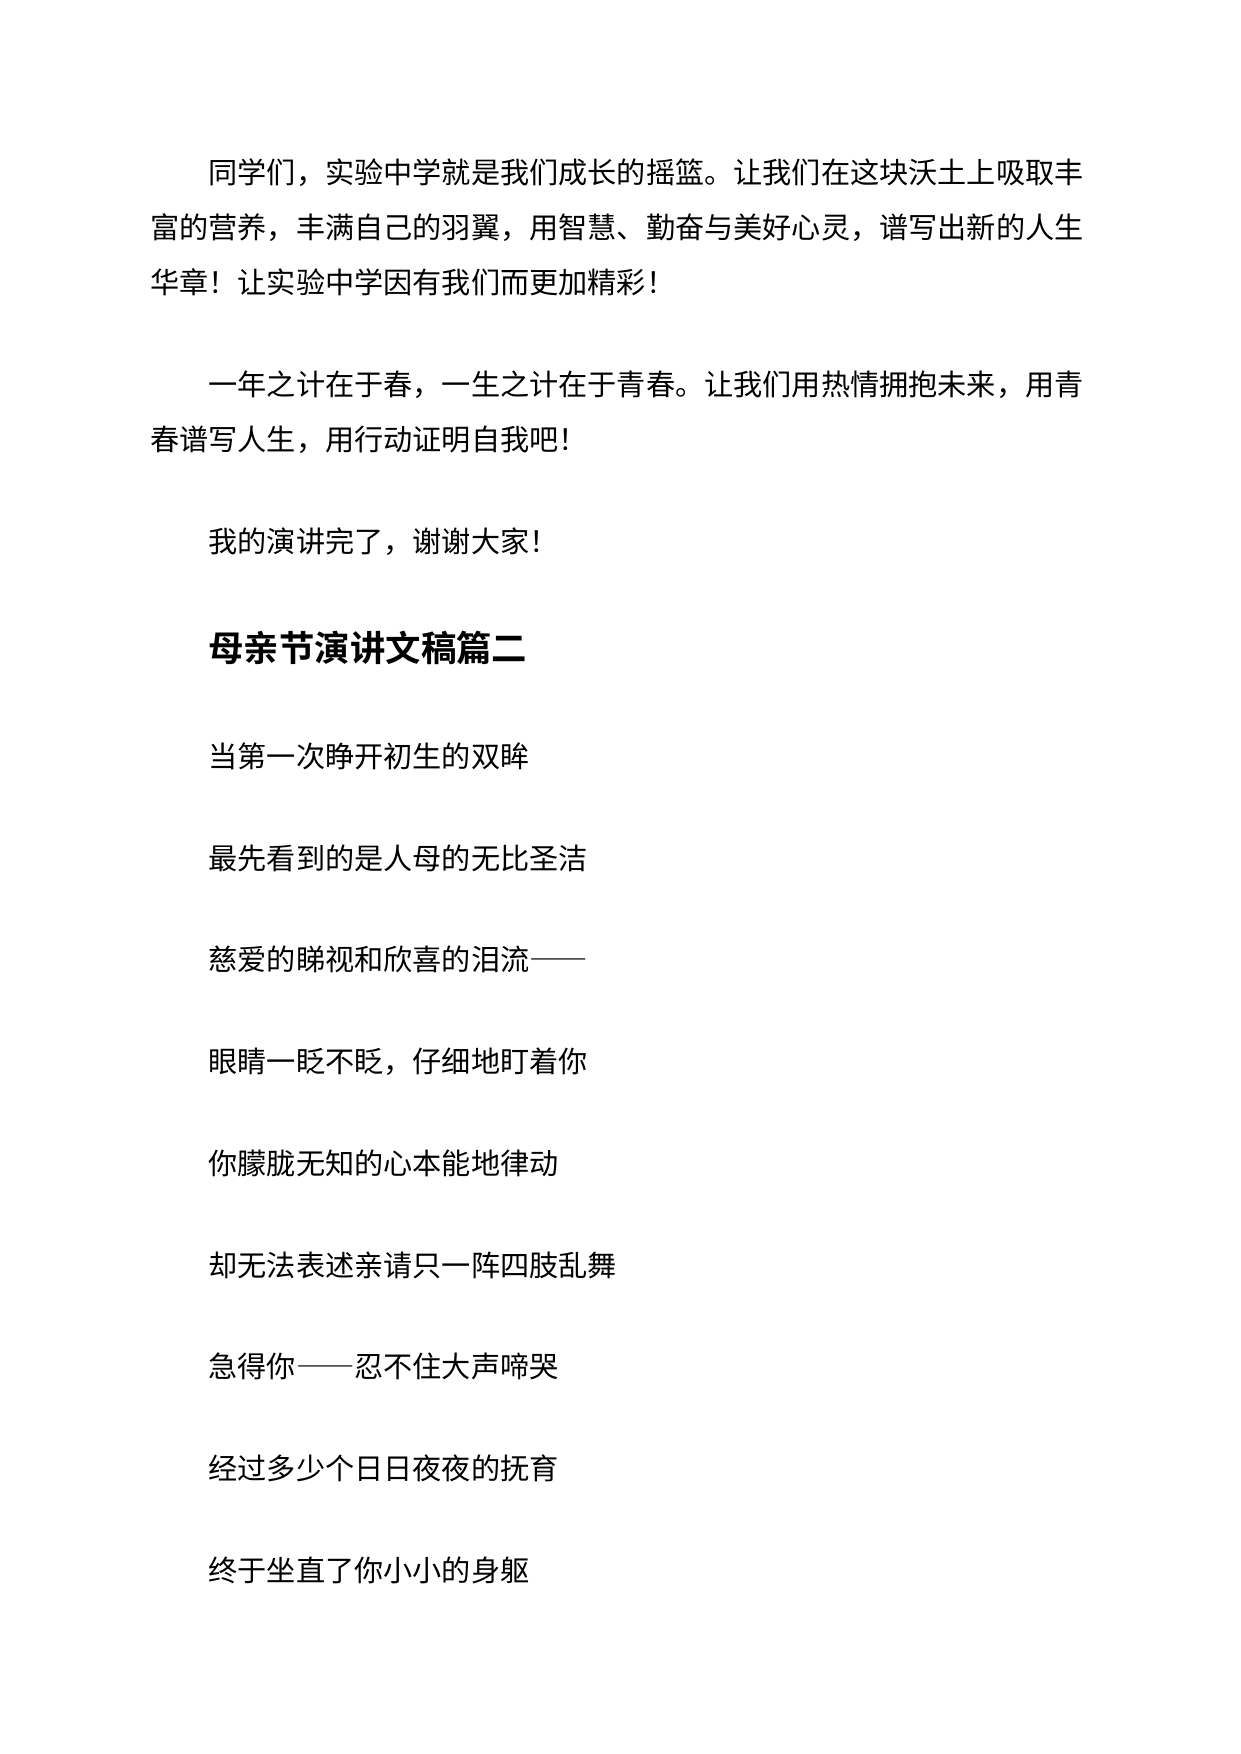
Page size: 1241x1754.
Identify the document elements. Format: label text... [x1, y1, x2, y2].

text 我的演讲完了，谢谢大家！ [150, 518, 1090, 561]
text 你朦胧无知的心本能地律动 [150, 1141, 1090, 1183]
text 眼睛一眨不眨，仔细地盯着你 [150, 1039, 1090, 1081]
text 一年之计在于春，一生之计在于青春。让我们用热情拥抱未来，用青春谱写人生，用行动证明自我吧！ [150, 362, 1090, 459]
text 终于坐直了你小小的身躯 [150, 1548, 1090, 1590]
text 当第一次睁开初生的双眸 [150, 733, 1090, 776]
text 最先看到的是人母的无比圣洁 [150, 835, 1090, 877]
text 同学们，实验中学就是我们成长的摇篮。让我们在这块沃土上吸取丰富的营养，丰满自己的羽翼，用智慧、勤奋与美好心灵，谱写出新的人生华章！让实验中学因有我们而更加精彩！ [150, 150, 1090, 302]
text 却无法表述亲请只一阵四肢乱舞 [150, 1242, 1090, 1284]
text 慈爱的睇视和欣喜的泪流—— [150, 937, 1090, 979]
text 急得你——忍不住大声啼哭 [150, 1344, 1090, 1386]
text 经过多少个日日夜夜的抚育 [150, 1446, 1090, 1488]
text 母亲节演讲文稿篇二 [150, 620, 1090, 671]
